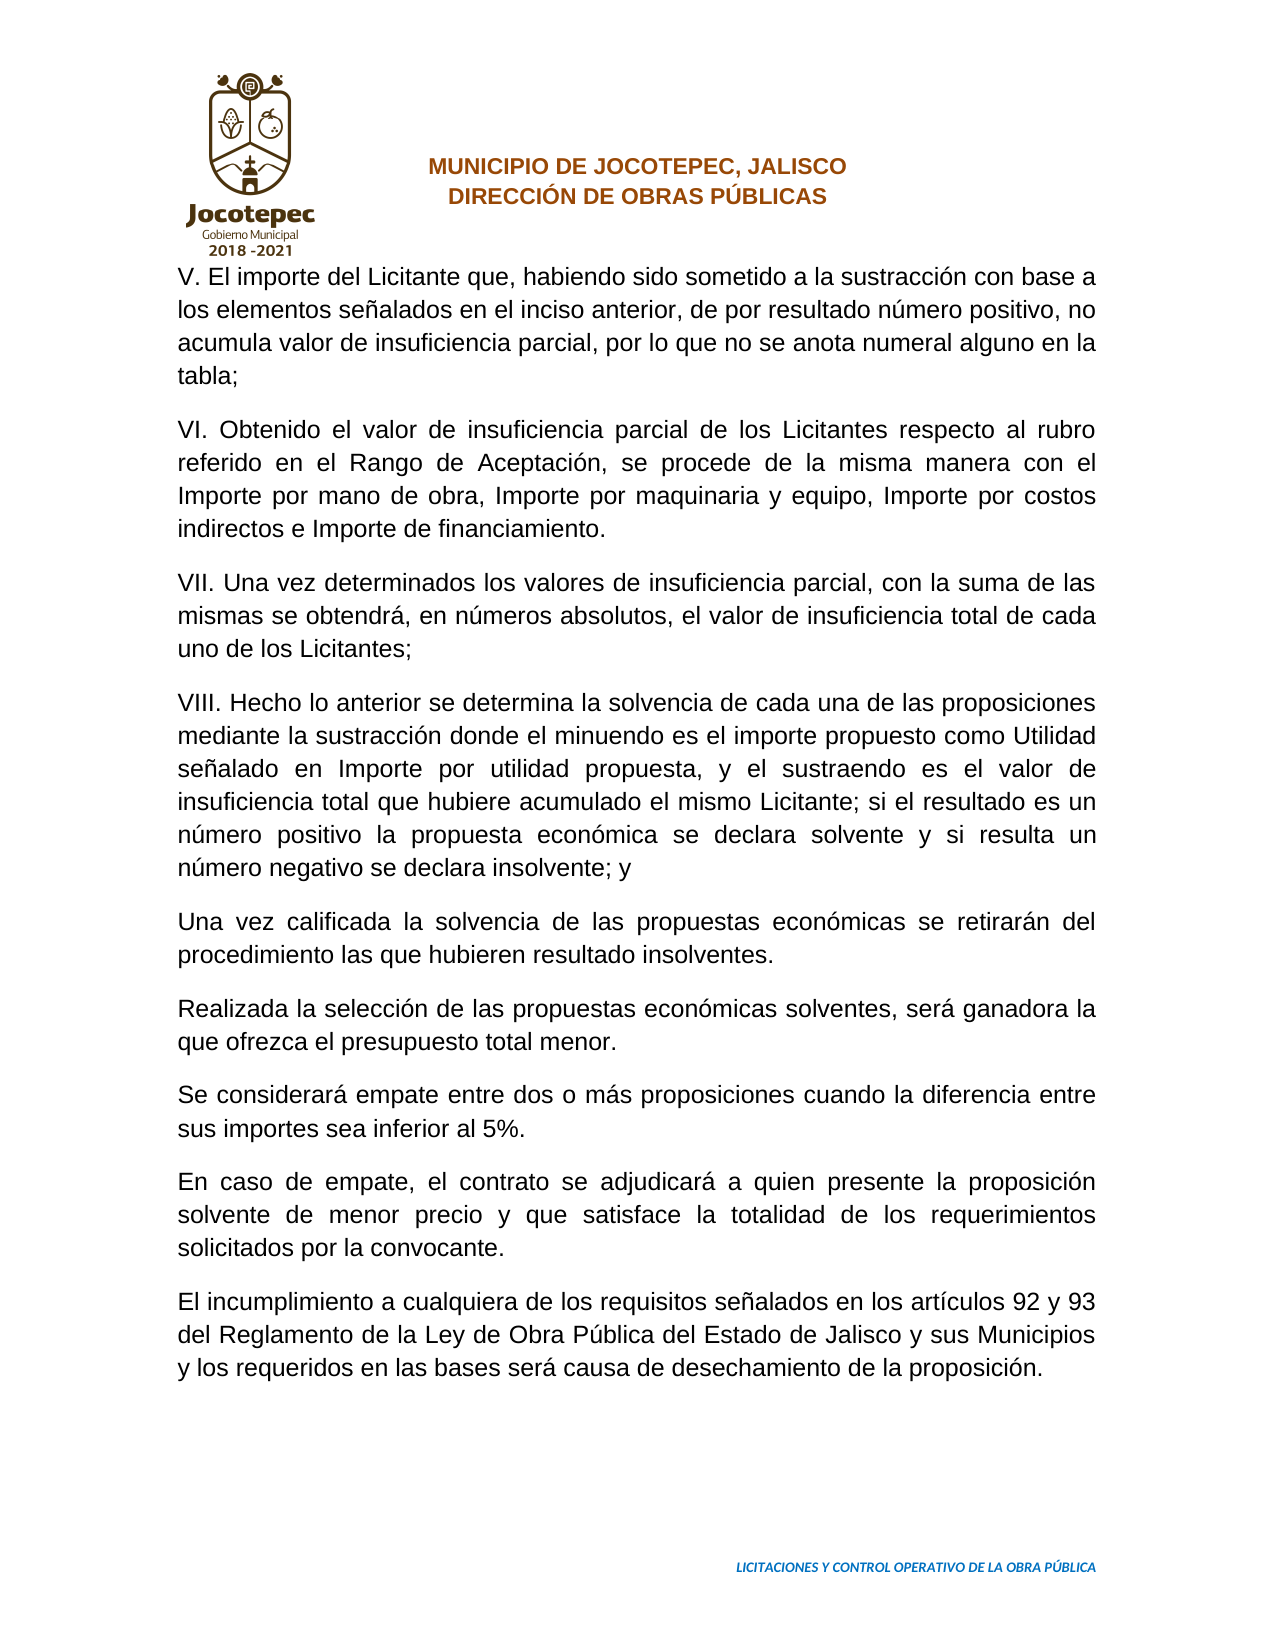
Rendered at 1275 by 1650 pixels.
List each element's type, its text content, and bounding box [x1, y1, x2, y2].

text VIII. Hecho lo anterior se determina la solvencia de cada una de las proposiciones mediante la sustracción donde el minuendo es el importe propuesto como Utilidad señalado en Importe por utilidad propuesta, y el sustraendo es el valor de insuficiencia total que hubiere acumulado el mismo Licitante; si el resultado es un número positivo la propuesta económica se declara solvente y si resulta un número negativo se declara insolvente; y [177, 688, 1098, 882]
text En caso de empate, el contrato se adjudicará a quien presente la proposición solvente de menor precio y que satisface la totalidad de los requerimientos solicitados por la convocante. [177, 1167, 1098, 1262]
text Se considerará empate entre dos o más proposiciones cuando la diferencia entre sus importes sea inferior al 5%. [177, 1081, 1098, 1142]
text Una vez calificada la solvencia de las propuestas económicas se retirarán del procedimiento las que hubieren resultado insolventes. [177, 907, 1098, 968]
picture [186, 73, 316, 257]
text VI. Obtenido el valor de insuficiencia parcial de los Licitantes respecto al rubro referido en el Rango de Aceptación, se procede de la misma manera con el Importe por mano de obra, Importe por maquinaria y equipo, Importe por costos indirectos e Importe de financiamiento. [177, 415, 1098, 543]
text El incumplimiento a cualquiera de los requisitos señalados en los artículos 92 y 93 del Reglamento de la Ley de Obra Pública del Estado de Jalisco y sus Municipios y los requeridos en las bases será causa de desechamiento de la proposición. [177, 1287, 1098, 1382]
text V. El importe del Licitante que, habiendo sido sometido a la sustracción con base a los elementos señalados en el inciso anterior, de por resultado número positivo, no acumula valor de insuficiencia parcial, por lo que no se anota numeral alguno en la tabla; [177, 262, 1098, 390]
text Realizada la selección de las propuestas económicas solventes, será ganadora la que ofrezca el presupuesto total menor. [177, 994, 1098, 1055]
text VII. Una vez determinados los valores de insuficiencia parcial, con la suma de las mismas se obtendrá, en números absolutos, el valor de insuficiencia total de cada uno de los Licitantes; [177, 568, 1098, 663]
